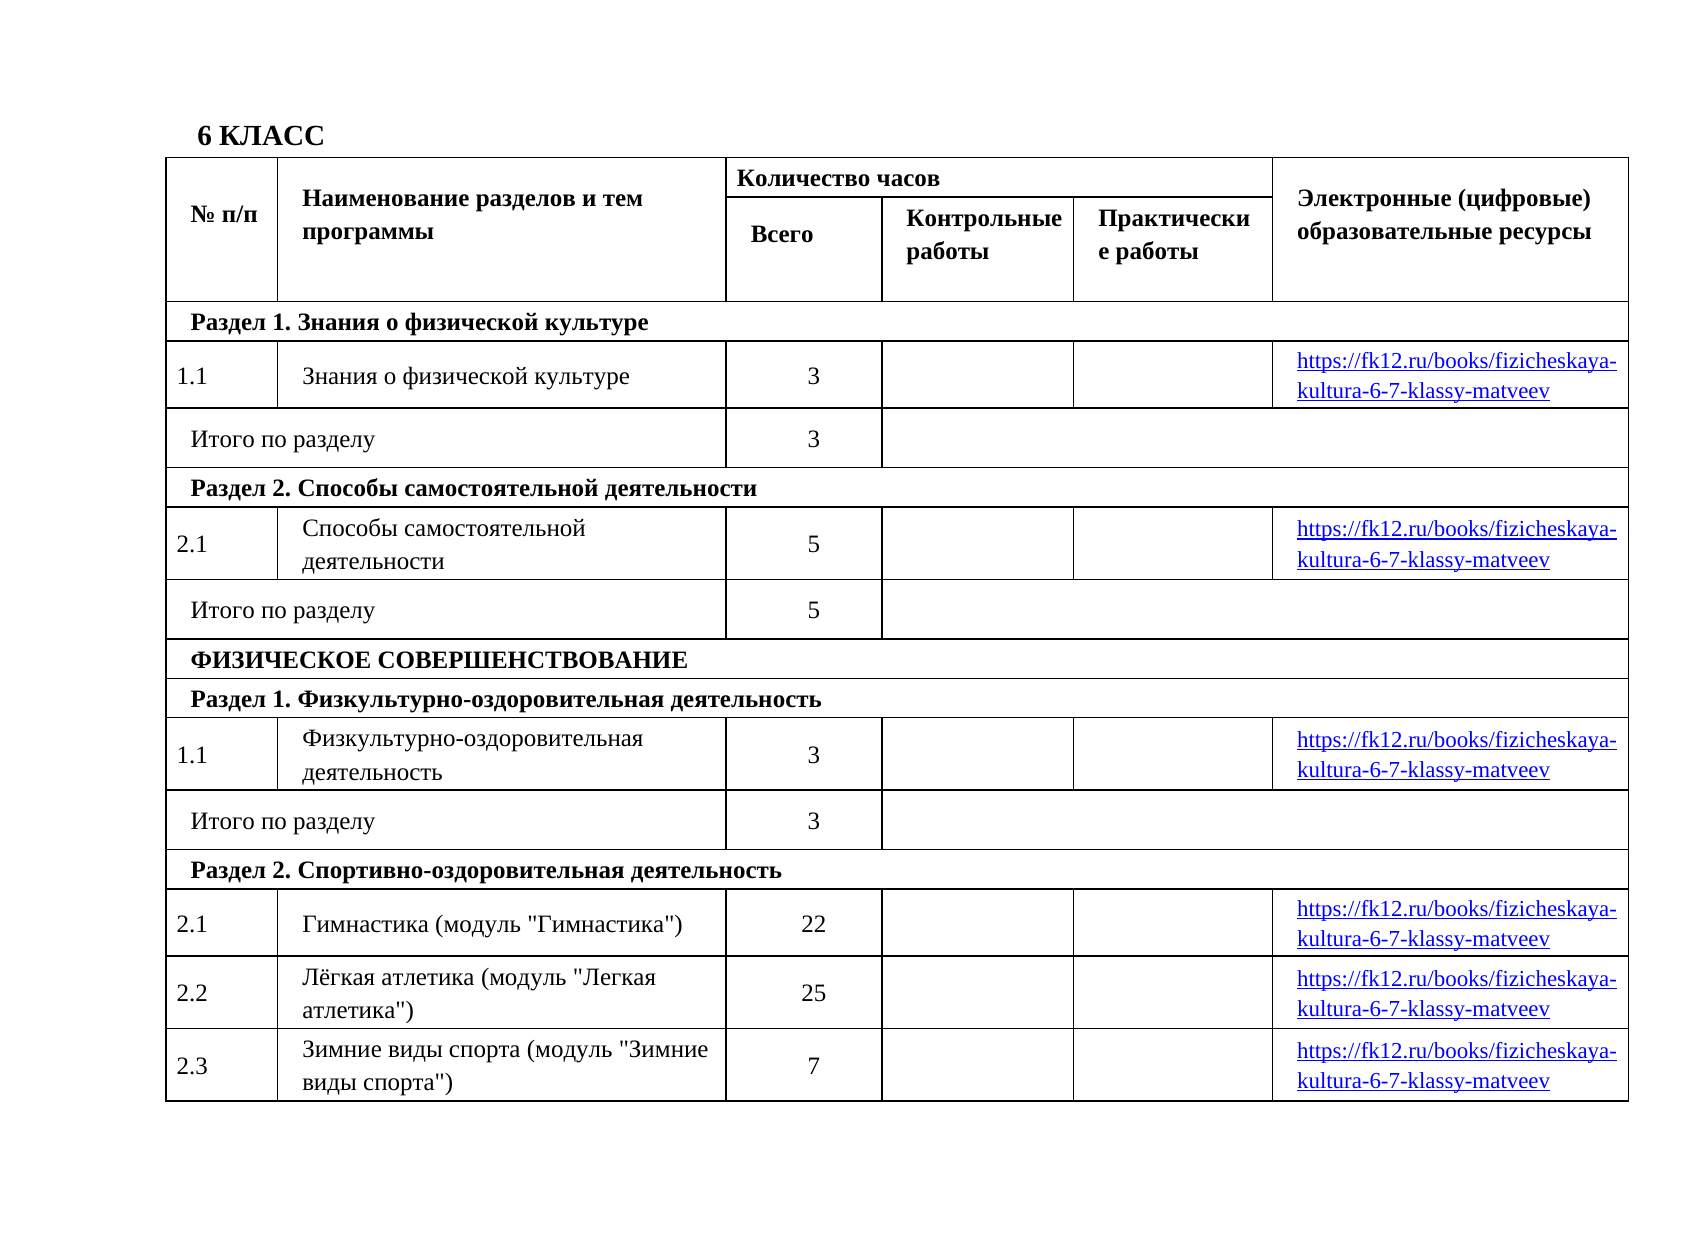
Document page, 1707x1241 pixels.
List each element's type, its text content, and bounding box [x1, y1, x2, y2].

table_cell 3 [727, 791, 881, 849]
table_header № п/п [167, 158, 277, 301]
table_cell Гимнастика (модуль "Гимнастика") [278, 890, 725, 955]
table_cell Контрольные работы [883, 198, 1073, 301]
table_cell [883, 508, 1073, 578]
table_cell 3 [727, 718, 881, 789]
table_cell Итого по разделу [167, 791, 725, 849]
table_cell Лёгкая атлетика (модуль "Легкая атлетика") [278, 957, 725, 1028]
table_cell https://fk12.ru/books/fizicheskaya-kultura-6-7-klassy-matveev [1273, 890, 1628, 955]
table_cell 22 [727, 890, 881, 955]
table_cell 2.3 [167, 1029, 277, 1100]
table_header Наименование разделов и тем программы [278, 158, 725, 301]
table_cell 2.2 [167, 957, 277, 1028]
table_cell Практические работы [1074, 198, 1272, 301]
table_cell Зимние виды спорта (модуль "Зимние виды спорта") [278, 1029, 725, 1100]
table_cell https://fk12.ru/books/fizicheskaya-kultura-6-7-klassy-matveev [1273, 342, 1628, 407]
table_cell [883, 409, 1628, 467]
table_cell Физкультурно-оздоровительная деятельность [278, 718, 725, 789]
table_cell 3 [727, 409, 881, 467]
table_cell [1074, 342, 1272, 407]
table_cell [883, 580, 1628, 638]
table_cell [1074, 890, 1272, 955]
table_cell Всего [727, 198, 881, 301]
table_cell 5 [727, 508, 881, 578]
text 6 КЛАСС [190, 118, 1618, 152]
table_cell Раздел 1. Физкультурно-оздоровительная деятельность [167, 679, 1628, 717]
table_cell 3 [727, 342, 881, 407]
table_cell https://fk12.ru/books/fizicheskaya-kultura-6-7-klassy-matveev [1273, 718, 1628, 789]
table_cell 7 [727, 1029, 881, 1100]
table_cell Знания о физической культуре [278, 342, 725, 407]
table_cell [1074, 957, 1272, 1028]
table_cell Итого по разделу [167, 580, 725, 638]
table_cell 1.1 [167, 342, 277, 407]
table_header Количество часов [727, 158, 1272, 196]
table_cell Раздел 2. Спортивно-оздоровительная деятельность [167, 850, 1628, 888]
table_cell [883, 342, 1073, 407]
table_cell [1074, 508, 1272, 578]
table_cell Раздел 1. Знания о физической культуре [167, 302, 1628, 340]
table_cell 1.1 [167, 718, 277, 789]
table_cell [883, 718, 1073, 789]
table_cell [883, 1029, 1073, 1100]
table_cell Раздел 2. Способы самостоятельной деятельности [167, 468, 1628, 506]
table_cell [883, 791, 1628, 849]
table_header Электронные (цифровые) образовательные ресурсы [1273, 158, 1628, 301]
table_cell 2.1 [167, 890, 277, 955]
table_cell [883, 957, 1073, 1028]
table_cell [1273, 1029, 1628, 1100]
table_cell [1074, 1029, 1272, 1100]
table_cell ФИЗИЧЕСКОЕ СОВЕРШЕНСТВОВАНИЕ [167, 640, 1628, 677]
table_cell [1273, 957, 1628, 1028]
table_cell 2.1 [167, 508, 277, 578]
table_cell [1074, 718, 1272, 789]
table_cell Способы самостоятельной деятельности [278, 508, 725, 578]
table_cell [883, 890, 1073, 955]
table_cell https://fk12.ru/books/fizicheskaya-kultura-6-7-klassy-matveev [1273, 508, 1628, 578]
table_cell 5 [727, 580, 881, 638]
table_cell 25 [727, 957, 881, 1028]
table_cell Итого по разделу [167, 409, 725, 467]
